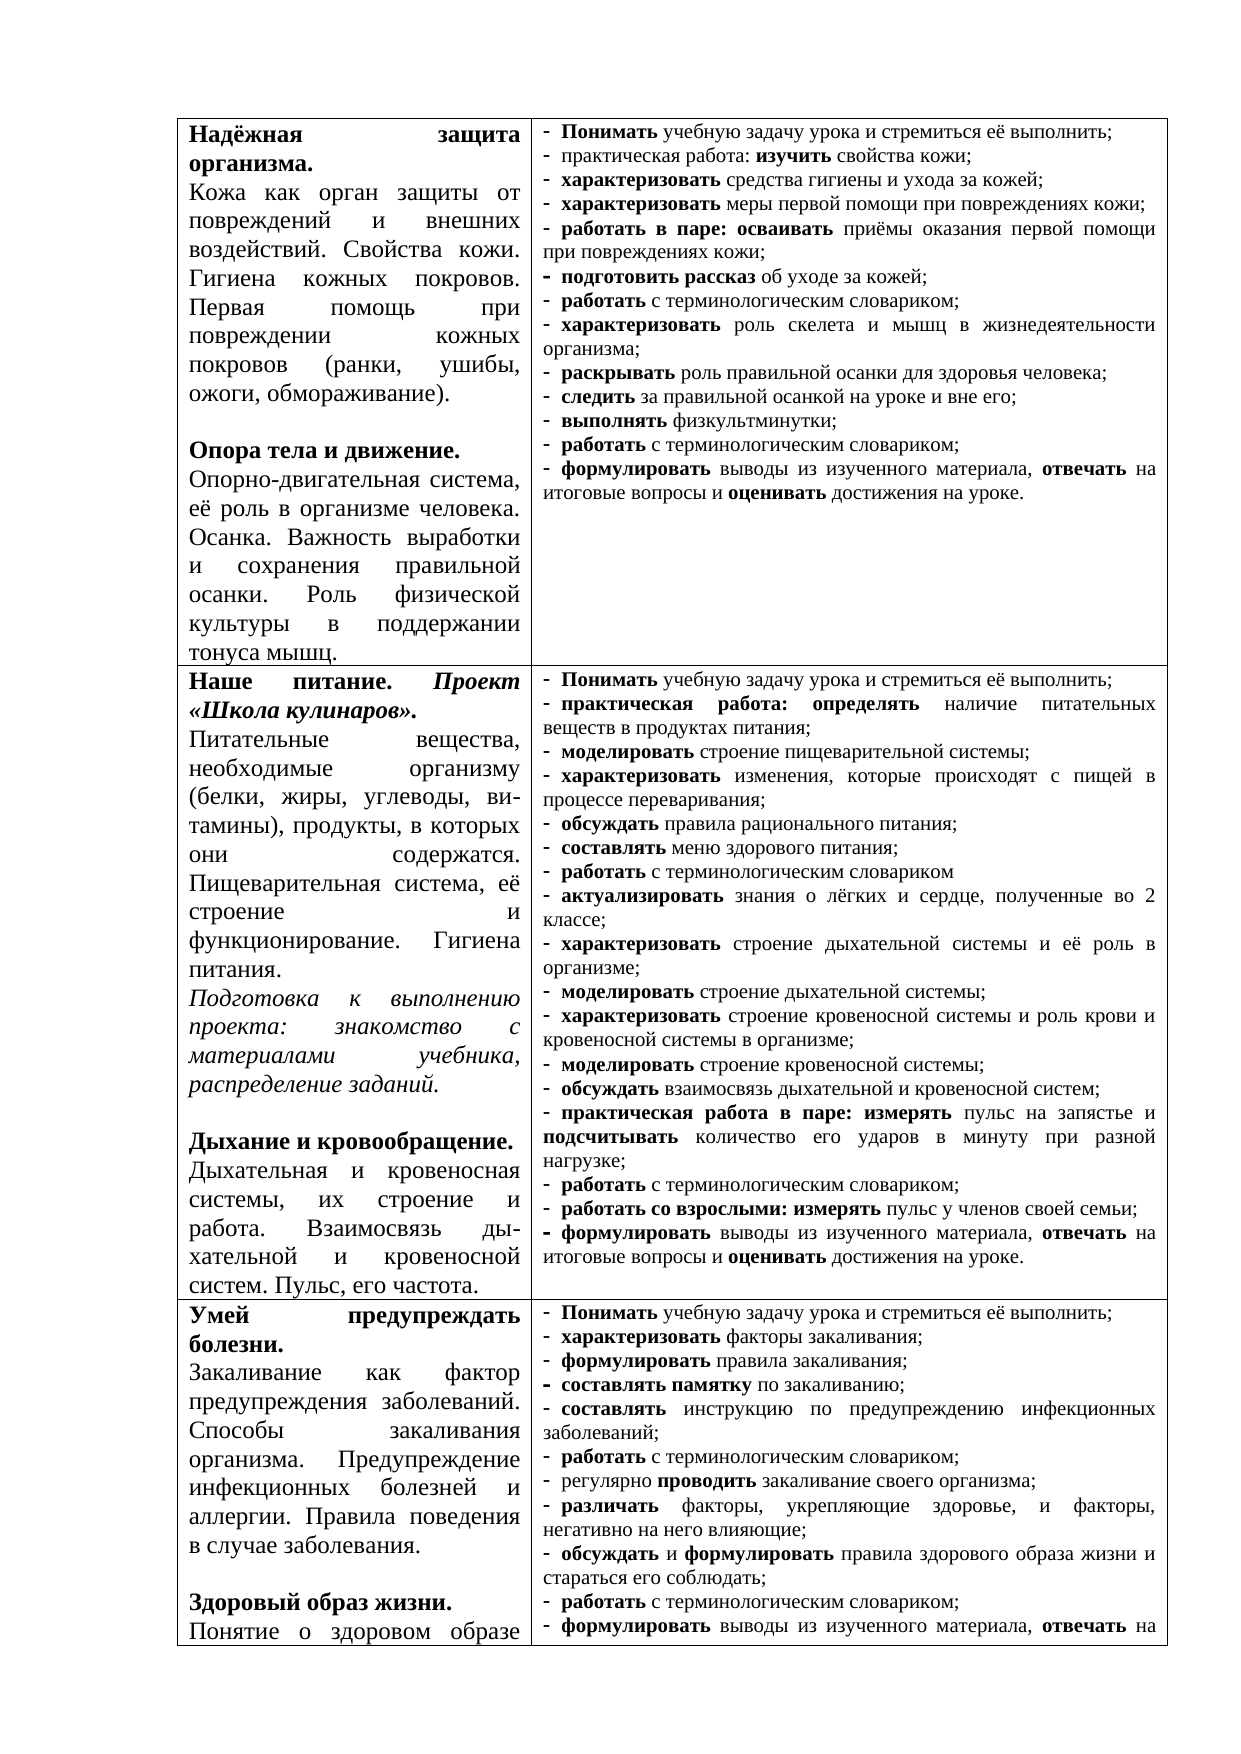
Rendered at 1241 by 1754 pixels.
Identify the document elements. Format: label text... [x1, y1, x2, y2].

table_cell Наше питание. Проект «Школа кулинаров». Питательные вещества, необходимые организму (белки, жиры, углеводы, витамины), продукты, в которых они содержатся. Пищеварительная система, её строение и функционирование. Гигиена питания. Подготовка к выполнению проекта: знакомство с материалами учебника, распределение заданий. Дыхание и кровообращение. Дыхательная и кровеносная системы, их строение и работа. Взаимосвязь дыхательной и кровеносной систем. Пульс, его частота. [178, 666, 531, 1299]
table_cell Понимать учебную задачу урока и стремиться её выполнить; практическая работа: изучить свойства кожи; характеризовать средства гигиены и ухода за кожей; характеризовать меры первой помощи при повреждениях кожи; работать в паре: осваивать приёмы оказания первой помощи при повреждениях кожи; подготовить рассказ об уходе за кожей; работать с терминологическим словариком; характеризовать роль скелета и мышц в жизнедеятельности организма; раскрывать роль правильной осанки для здоровья человека; следить за правильной осанкой на уроке и вне его; выполнять физкультминутки; работать с терминологическим словариком; формулировать выводы из изученного материала, отвечать на итоговые вопросы и оценивать достижения на уроке. [532, 119, 1167, 665]
table_cell Надёжная защита организма. Кожа как орган защиты от повреждений и внешних воздействий. Свойства кожи. Гигиена кожных покровов. Первая помощь при повреждении кожных покровов (ранки, ушибы, ожоги, обмораживание). Опора тела и движение. Опорно-двигательная система, её роль в организме человека. Осанка. Важность выработки и сохранения правильной осанки. Роль физической культуры в поддержании тонуса мышц. [178, 119, 531, 665]
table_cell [178, 1300, 531, 1645]
table_cell Понимать учебную задачу урока и стремиться её выполнить; практическая работа: определять наличие питательных веществ в продуктах питания; моделировать строение пищеварительной системы; характеризовать изменения, которые происходят с пищей в процессе переваривания; обсуждать правила рационального питания; составлять меню здорового питания; работать с терминологическим словариком актуализировать знания о лёгких и сердце, полученные во 2 классе; характеризовать строение дыхательной системы и её роль в организме; моделировать строение дыхательной системы; характеризовать строение кровеносной системы и роль крови и кровеносной системы в организме; моделировать строение кровеносной системы; обсуждать взаимосвязь дыхательной и кровеносной систем; практическая работа в паре: измерять пульс на запястье и подсчитывать количество его ударов в минуту при разной нагрузке; работать с терминологическим словариком; работать со взрослыми: измерять пульс у членов своей семьи; формулировать выводы из изученного материала, отвечать на итоговые вопросы и оценивать достижения на уроке. [532, 666, 1167, 1299]
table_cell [532, 1300, 1167, 1645]
